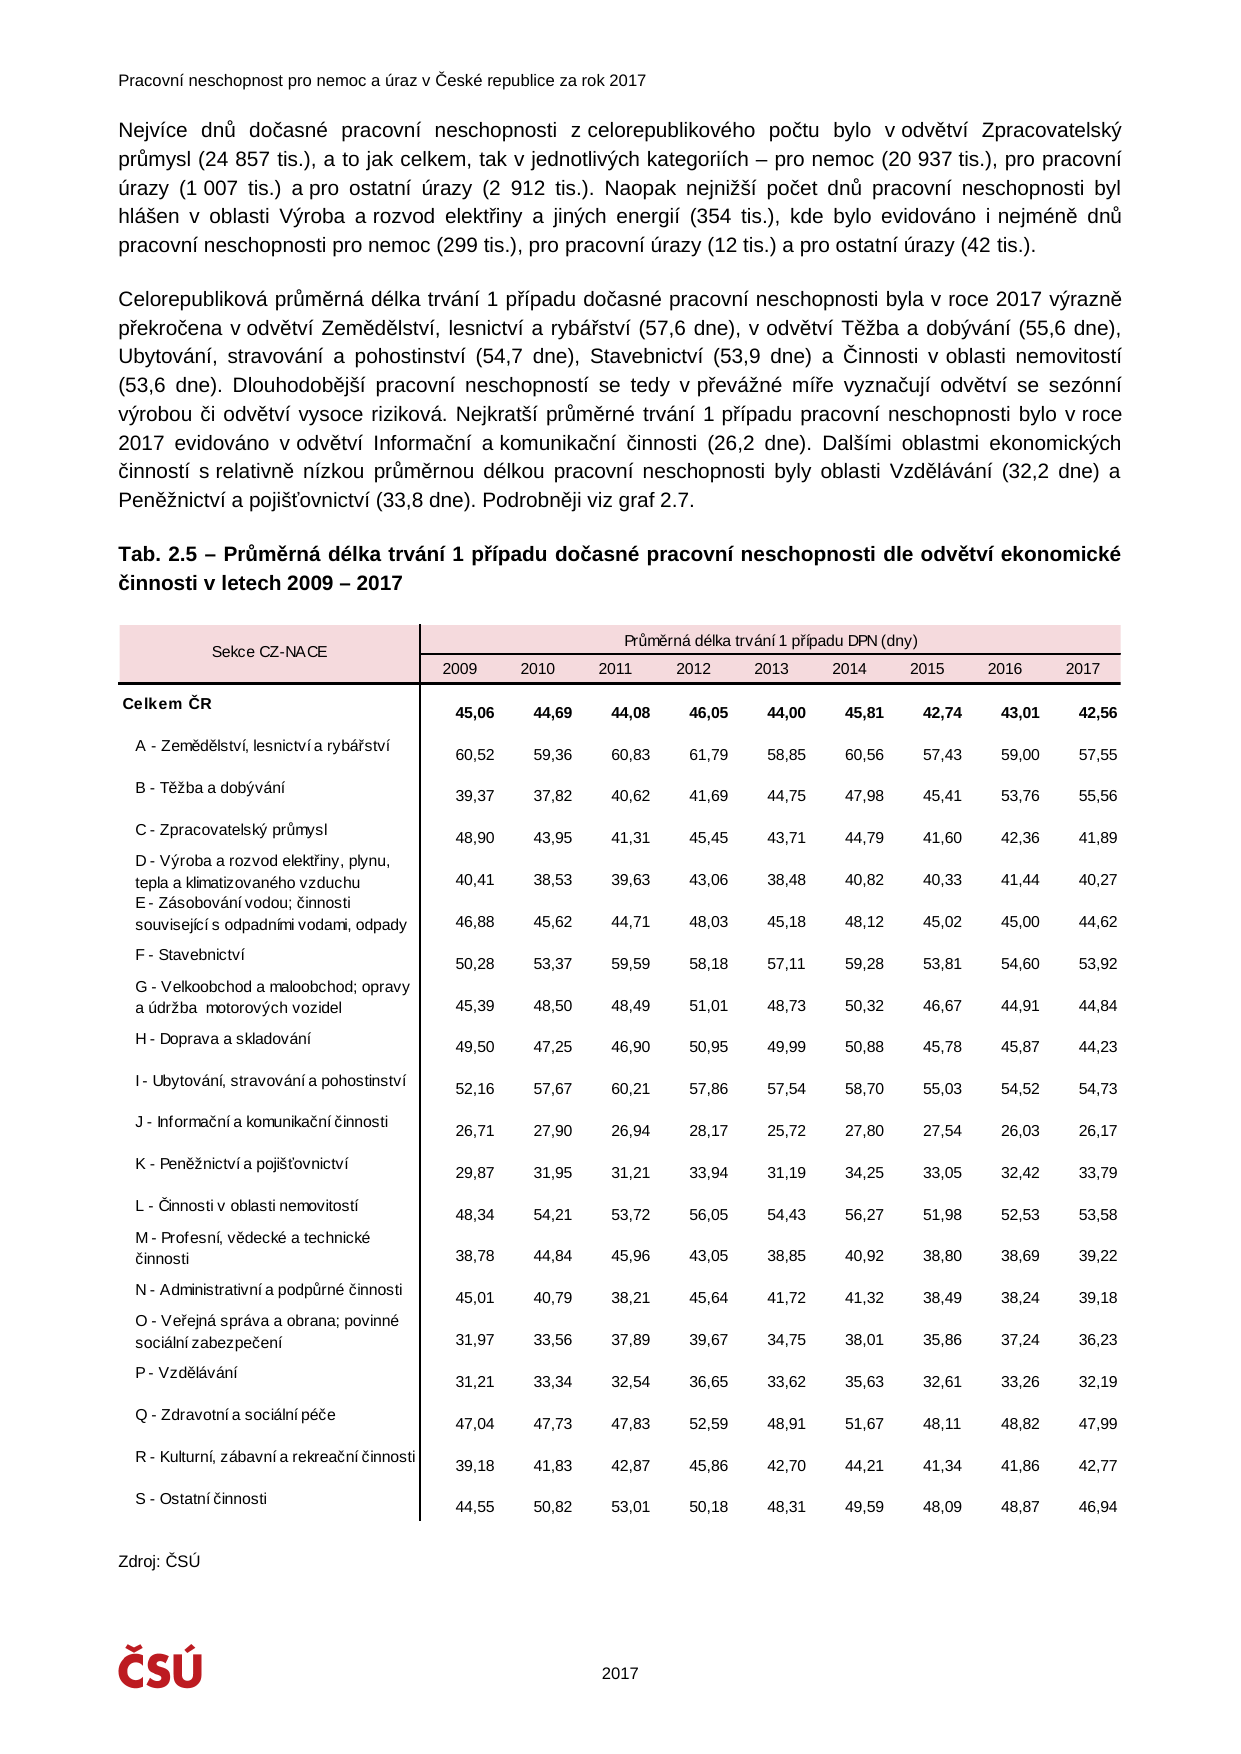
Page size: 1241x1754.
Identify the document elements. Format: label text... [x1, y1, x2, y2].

text Celorepubliková průměrná délka trvání 1 případu dočasné pracovní neschopnosti byla v roce 2017 výrazně překročena v odvětví Zemědělství, lesnictví a rybářství (57,6 dne), v odvětví Těžba a dobývání (55,6 dne), Ubytování, stravování a pohostinství (54,7 dne), Stavebnictví (53,9 dne) a Činnosti v oblasti nemovitostí (53,6 dne). Dlouhodobější pracovní neschopností se tedy v převážné míře vyznačují odvětví se sezónní výrobou či odvětví vysoce riziková. Nejkratší průměrné trvání 1 případu pracovní neschopnosti bylo v roce 2017 evidováno v odvětví Informační a komunikační činnosti (26,2 dne). Dalšími oblastmi ekonomických činností s relativně nízkou průměrnou délkou pracovní neschopnosti byly oblasti Vzdělávání (32,2 dne) a Peněžnictví a pojišťovnictví (33,8 dne). Podrobněji viz graf 2.7. [118, 287, 1122, 512]
text Zdroj: ČSÚ [118, 1551, 1122, 1571]
text Tab. 2.5 – Průměrná délka trvání 1 případu dočasné pracovní neschopnosti dle odvětví ekonomické činnosti v letech 2009 – 2017 [118, 542, 1122, 594]
text Nejvíce dnů dočasné pracovní neschopnosti z celorepublikového počtu bylo v odvětví Zpracovatelský průmysl (24 857 tis.), a to jak celkem, tak v jednotlivých kategoriích – pro nemoc (20 937 tis.), pro pracovní úrazy (1 007 tis.) a pro ostatní úrazy (2 912 tis.). Naopak nejnižší počet dnů pracovní neschopnosti byl hlášen v oblasti Výroba a rozvod elektřiny a jiných energií (354 tis.), kde bylo evidováno i nejméně dnů pracovní neschopnosti pro nemoc (299 tis.), pro pracovní úrazy (12 tis.) a pro ostatní úrazy (42 tis.). [118, 118, 1122, 257]
picture [118, 1643, 202, 1689]
